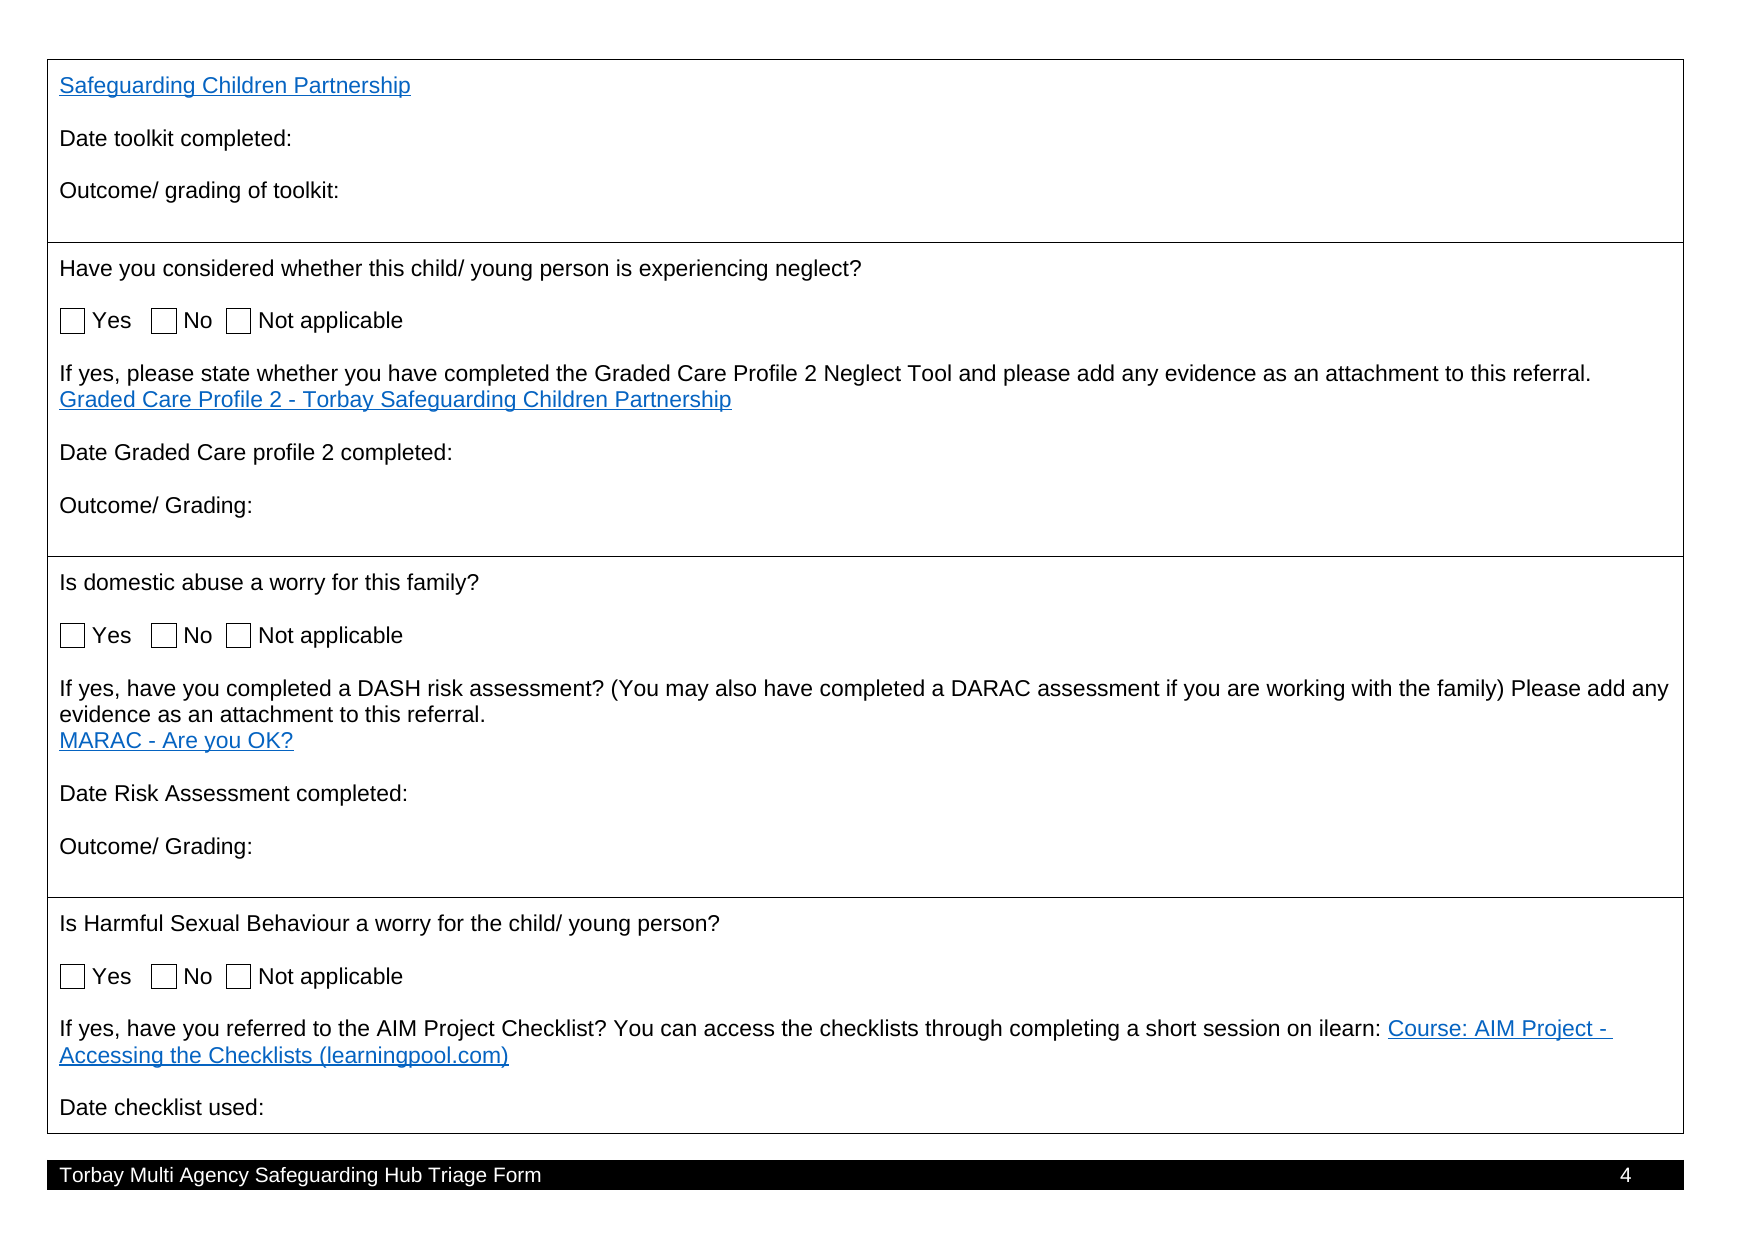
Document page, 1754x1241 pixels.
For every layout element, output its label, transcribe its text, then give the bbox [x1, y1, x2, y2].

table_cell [48, 898, 1683, 1132]
table_cell Is domestic abuse a worry for this family? Yes No Not applicable If yes, have you completed a DASH risk assessment? (You may also have completed a DARAC assessment if you are working with the family) Please add any evidence as an attachment to this referral. MARAC - Are you OK? Date Risk Assessment completed: Outcome/ Grading: [48, 557, 1683, 897]
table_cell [48, 60, 1683, 242]
table_cell Have you considered whether this child/ young person is experiencing neglect? Yes No Not applicable If yes, please state whether you have completed the Graded Care Profile 2 Neglect Tool and please add any evidence as an attachment to this referral. Graded Care Profile 2 - Torbay Safeguarding Children Partnership Date Graded Care profile 2 completed: Outcome/ Grading: [48, 243, 1683, 556]
